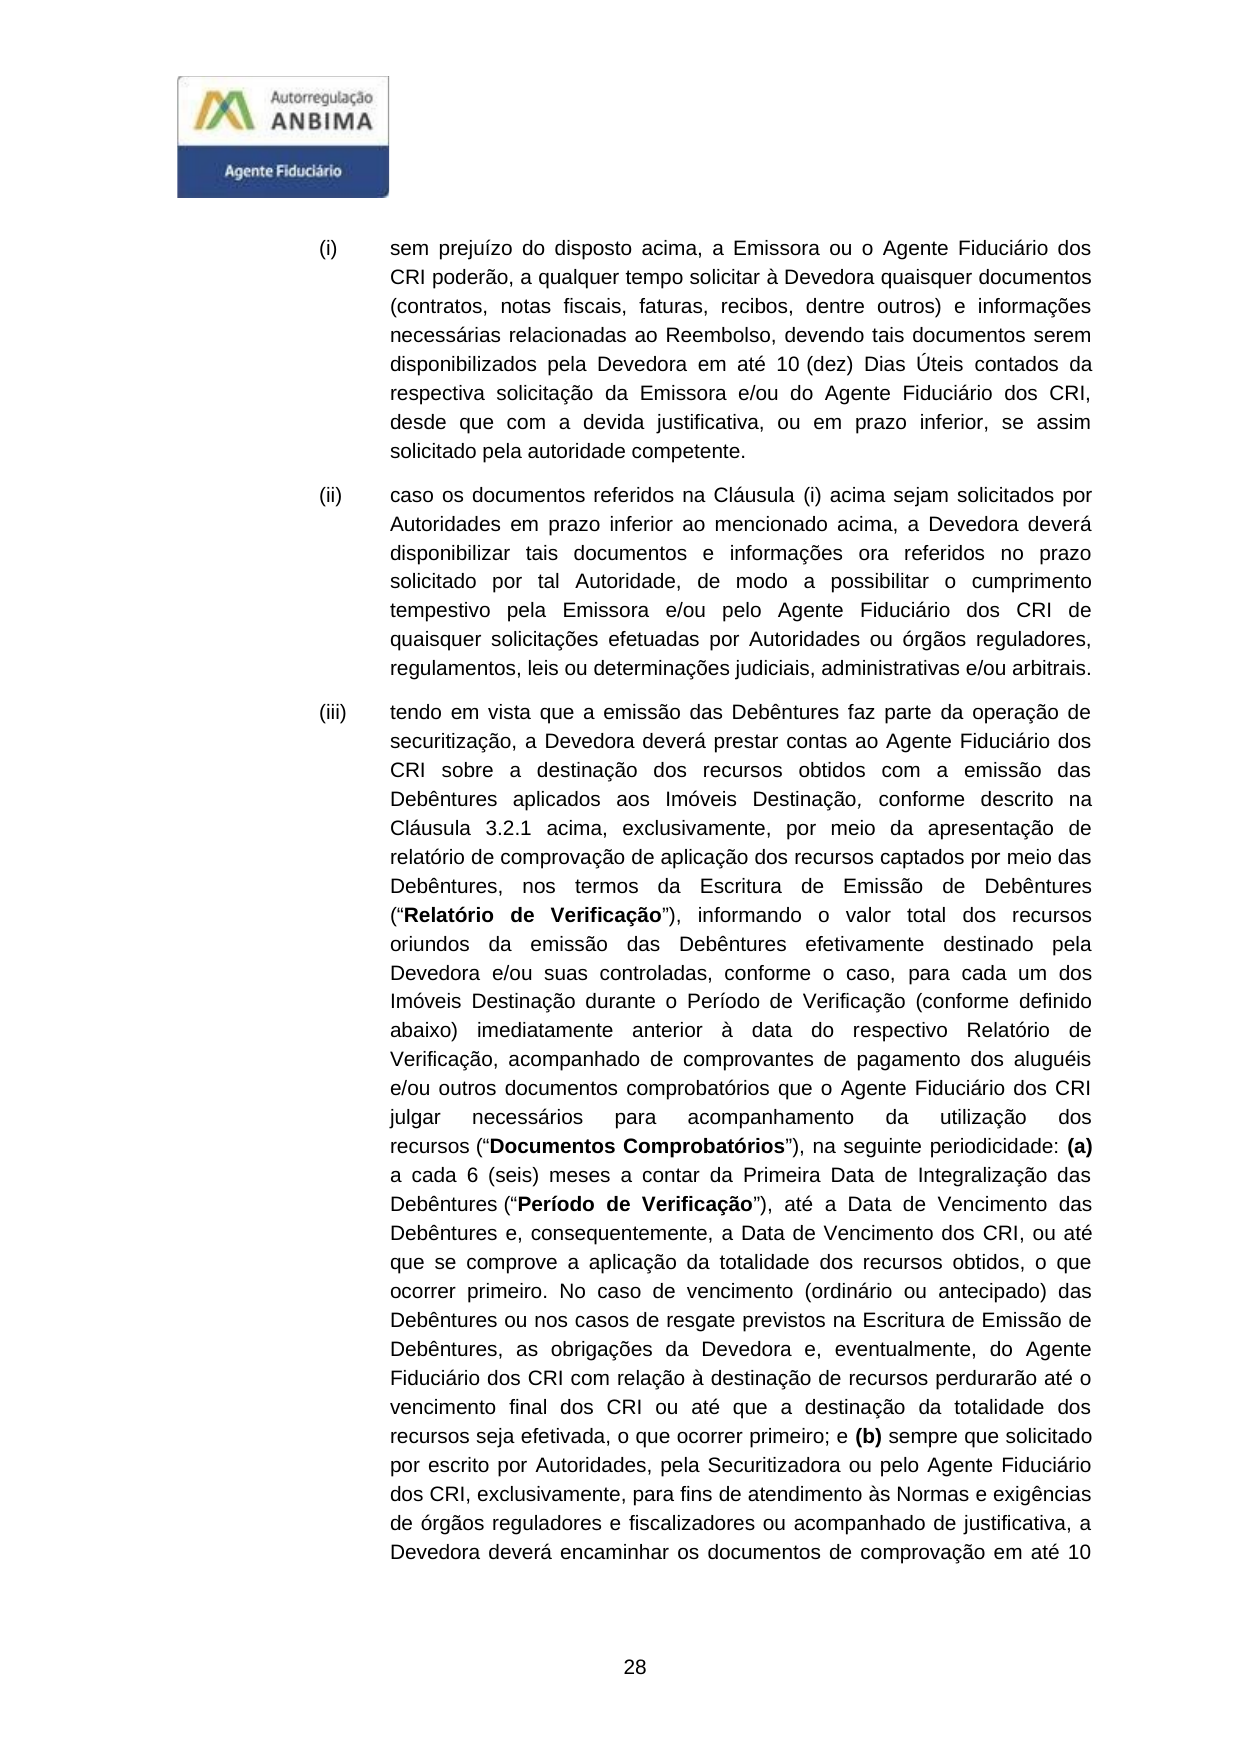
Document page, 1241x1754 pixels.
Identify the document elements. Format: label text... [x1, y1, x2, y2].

text sem prejuízo do disposto acima, a Emissora ou o Agente Fiduciário dos CRI poderão, a qualquer tempo solicitar à Devedora quaisquer documentos (contratos, notas fiscais, faturas, recibos, dentre outros) e informações necessárias relacionadas ao Reembolso, devendo tais documentos serem disponibilizados pela Devedora em até 10 (dez) Dias Úteis contados da respectiva solicitação da Emissora e/ou do Agente Fiduciário dos CRI, desde que com a devida justificativa, ou em prazo inferior, se assim solicitado pela autoridade competente. [319, 236, 1092, 463]
picture [177, 76, 390, 198]
text caso os documentos referidos na Cláusula (i) acima sejam solicitados por Autoridades em prazo inferior ao mencionado acima, a Devedora deverá disponibilizar tais documentos e informações ora referidos no prazo solicitado por tal Autoridade, de modo a possibilitar o cumprimento tempestivo pela Emissora e/ou pelo Agente Fiduciário dos CRI de quaisquer solicitações efetuadas por Autoridades ou órgãos reguladores, regulamentos, leis ou determinações judiciais, administrativas e/ou arbitrais. [319, 482, 1092, 680]
